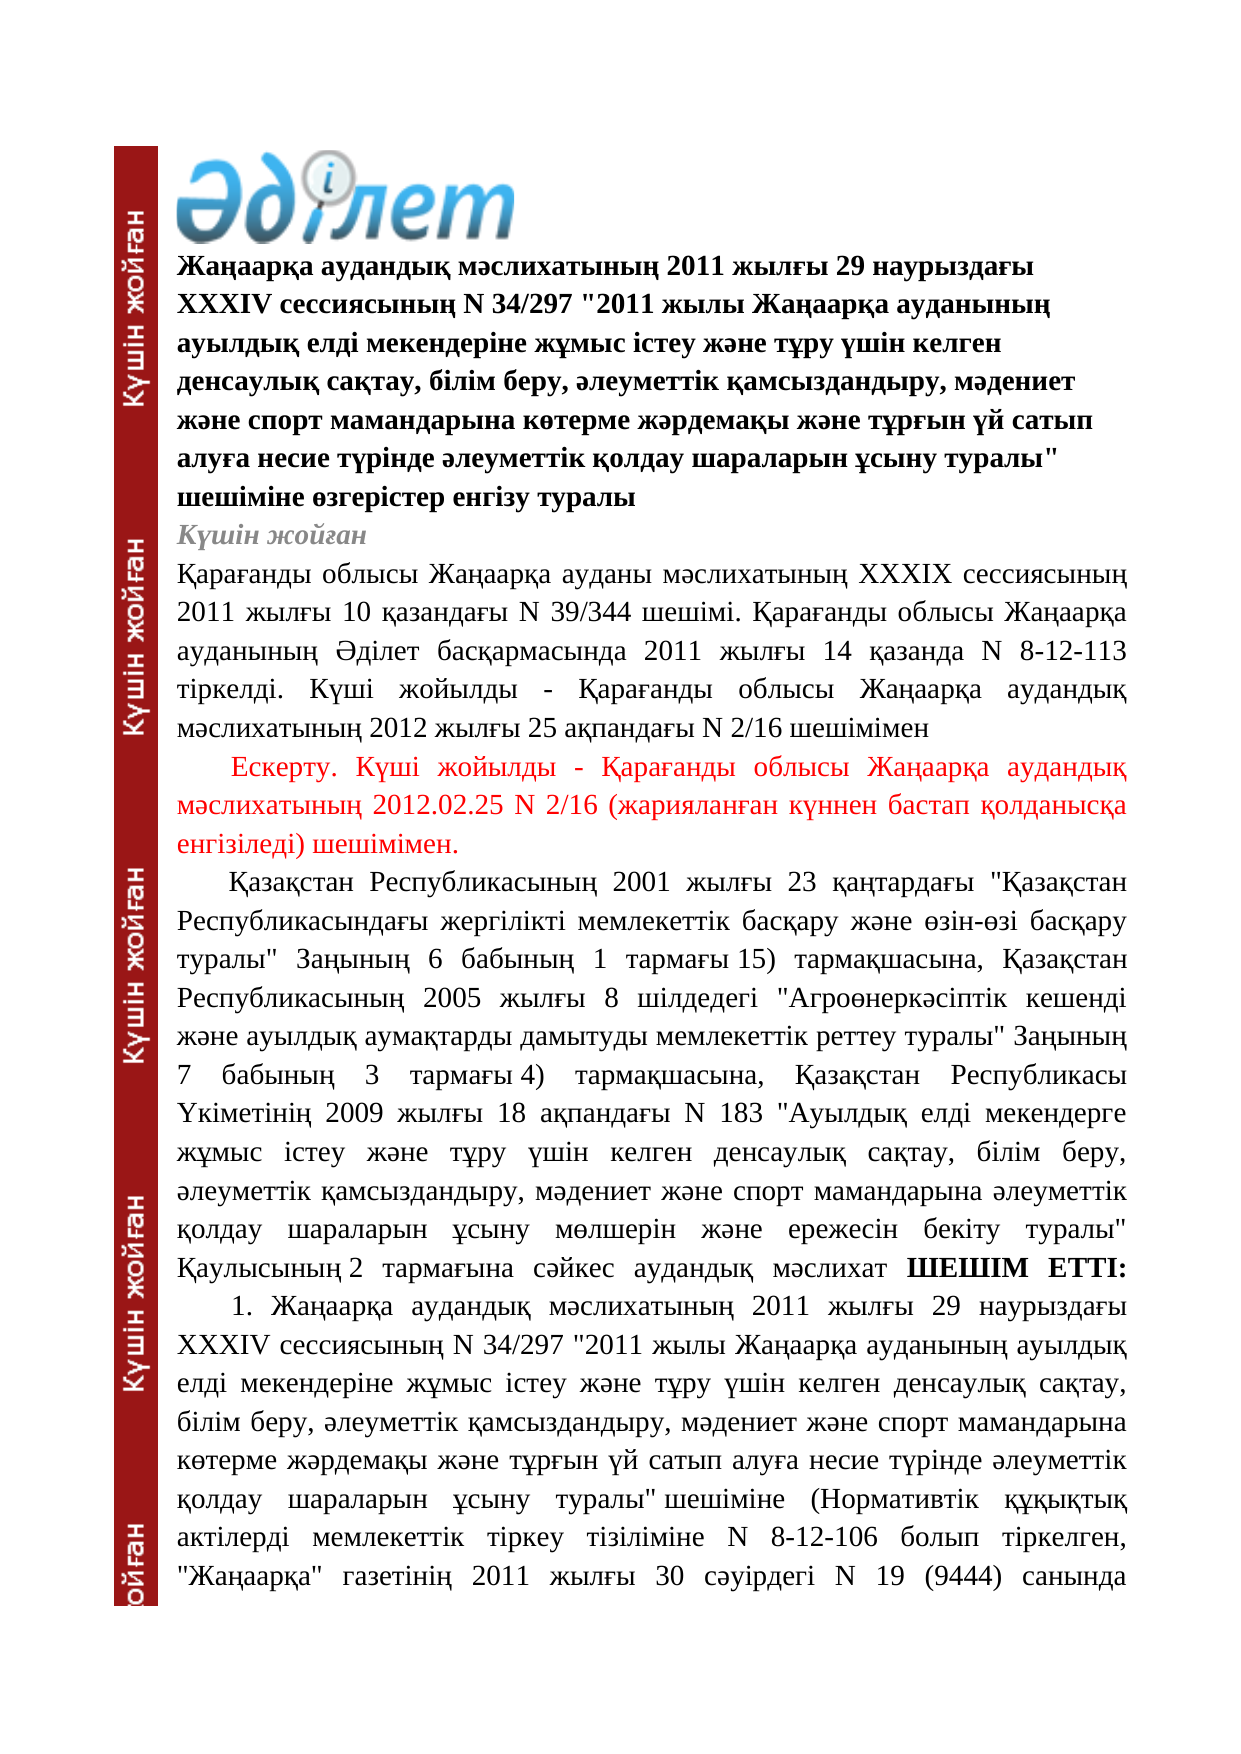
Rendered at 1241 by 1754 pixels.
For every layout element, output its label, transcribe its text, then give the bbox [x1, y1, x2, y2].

picture [114, 744, 158, 749]
text Ескерту. Күші жойылды - Қарағанды облысы Жаңаарқа аудандық мәслихатының 2012.02.25 N 2/16 (жарияланған күннен бастап қолданысқа енгізіледі) шешімімен. [112, 749, 1128, 859]
picture [176, 150, 515, 244]
picture [114, 146, 158, 248]
text Жаңаарқа аудандық мәслихатының 2011 жылғы 29 наурыздағы XXXIV сессиясының N 34/297 "2011 жылы Жаңаарқа ауданының ауылдық елді мекендеріне жұмыс істеу және тұру үшін келген денсаулық сақтау, білім беру, әлеуметтік қамсыздандыру, мәдениет және спорт мамандарына көтерме жәрдемақы және тұрғын үй сатып алуға несие түрінде әлеуметтік қолдау шараларын ұсыну туралы" шешіміне өзгерістер енгізу туралы [112, 248, 1128, 512]
picture [114, 512, 158, 517]
picture [114, 551, 158, 556]
picture [114, 1592, 158, 1606]
text Қарағанды облысы Жаңаарқа ауданы мәслихатының XXXIX сессиясының 2011 жылғы 10 қазандағы N 39/344 шешімі. Қарағанды облысы Жаңаарқа ауданының Әділет басқармасында 2011 жылғы 14 қазанда N 8-12-113 тіркелді. Күші жойылды - Қарағанды облысы Жаңаарқа аудандық мәслихатының 2012 жылғы 25 ақпандағы N 2/16 шешімімен [112, 556, 1128, 744]
text Күшін жойған [112, 517, 1128, 551]
picture [114, 859, 158, 864]
